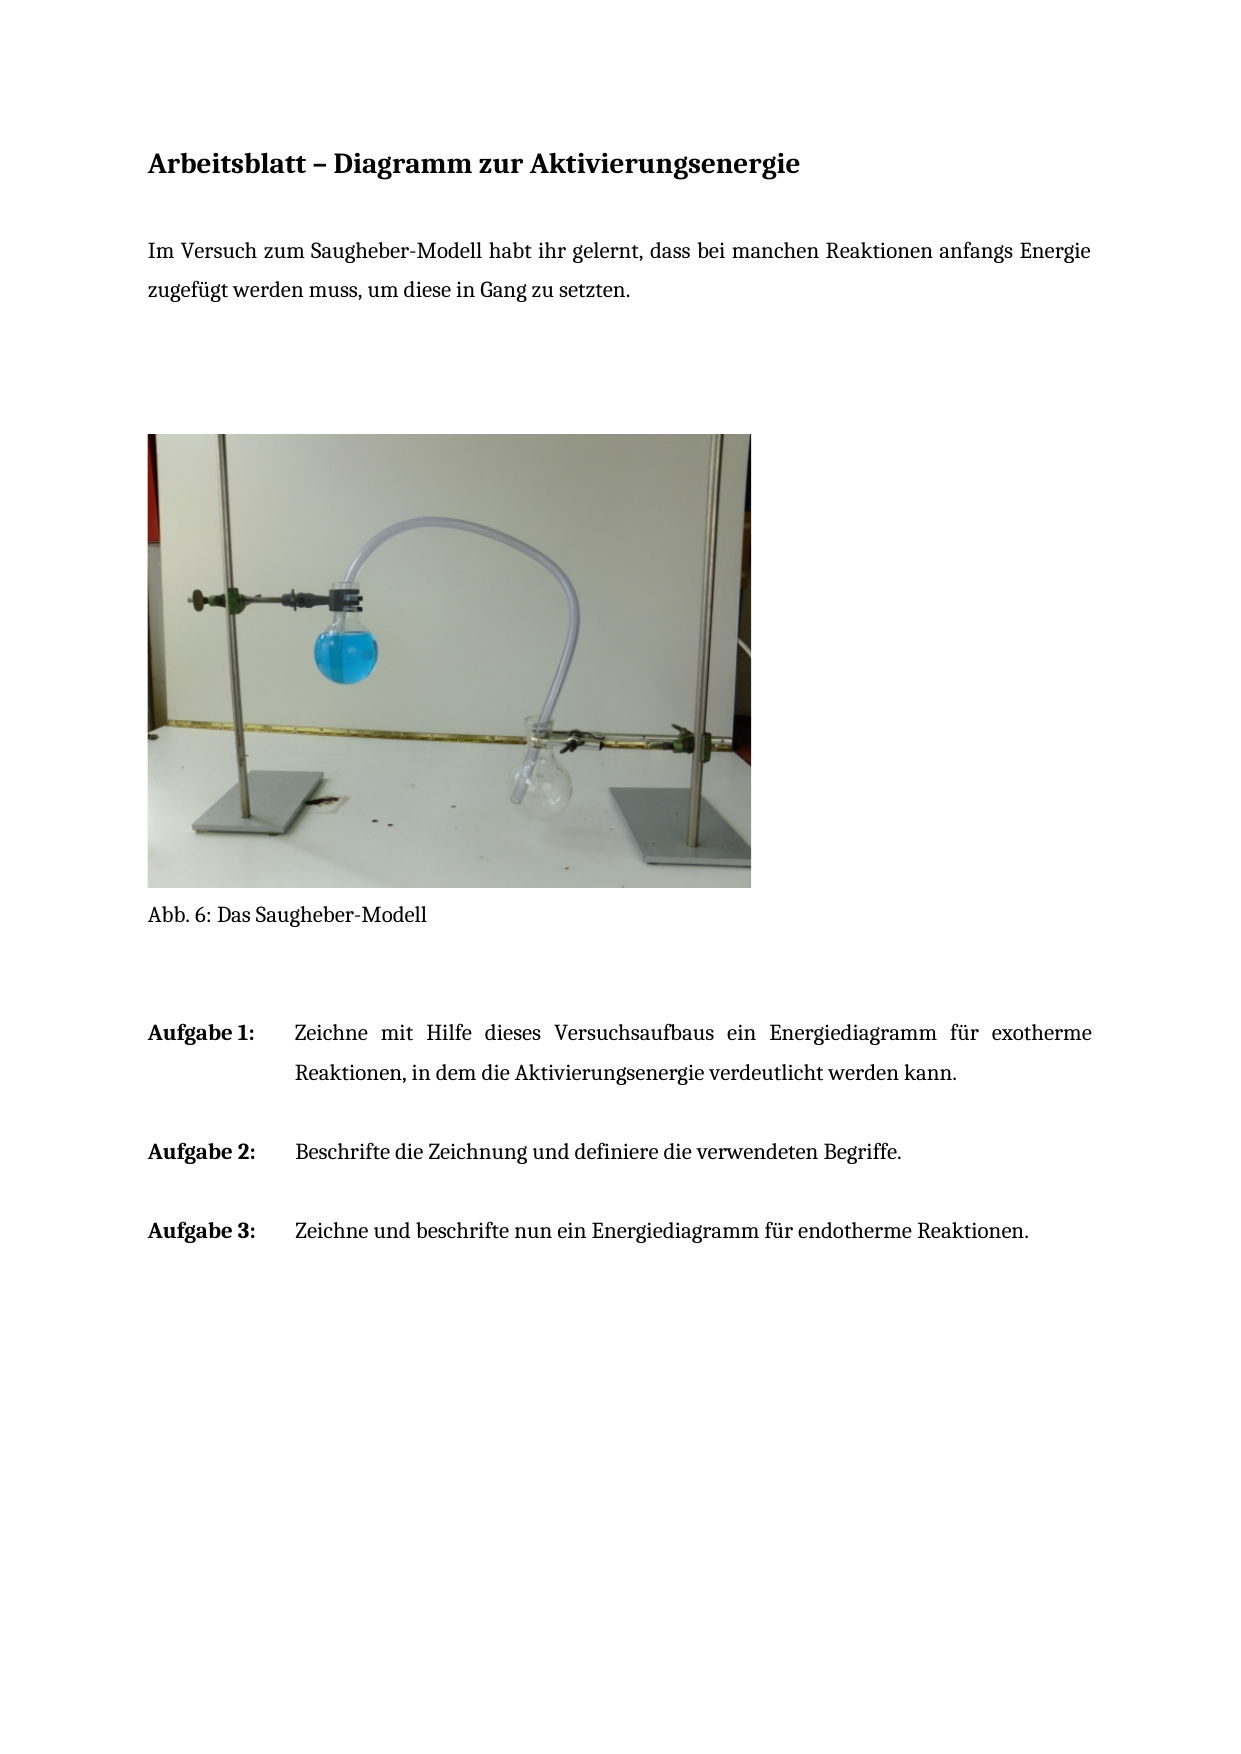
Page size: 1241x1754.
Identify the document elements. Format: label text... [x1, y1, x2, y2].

text Im Versuch zum Saugheber-Modell habt ihr gelernt, dass bei manchen Reaktionen anfangs Energie zugefügt werden muss, um diese in Gang zu setzten. [148, 237, 1093, 303]
picture [147, 434, 752, 888]
text Aufgabe 1: Zeichne mit Hilfe dieses Versuchsaufbaus ein Energiediagramm für exotherme Reaktionen, in dem die Aktivierungsenergie verdeutlicht werden kann. [148, 1020, 1093, 1086]
text Abb. 6: Das Saugheber-Modell [148, 902, 1093, 928]
text Aufgabe 3: Zeichne und beschrifte nun ein Energiediagramm für endotherme Reaktionen. [148, 1217, 1093, 1244]
text Arbeitsblatt – Diagramm zur Aktivierungsenergie [148, 148, 1093, 181]
text Aufgabe 2: Beschrifte die Zeichnung und definiere die verwendeten Begriffe. [148, 1138, 1093, 1165]
